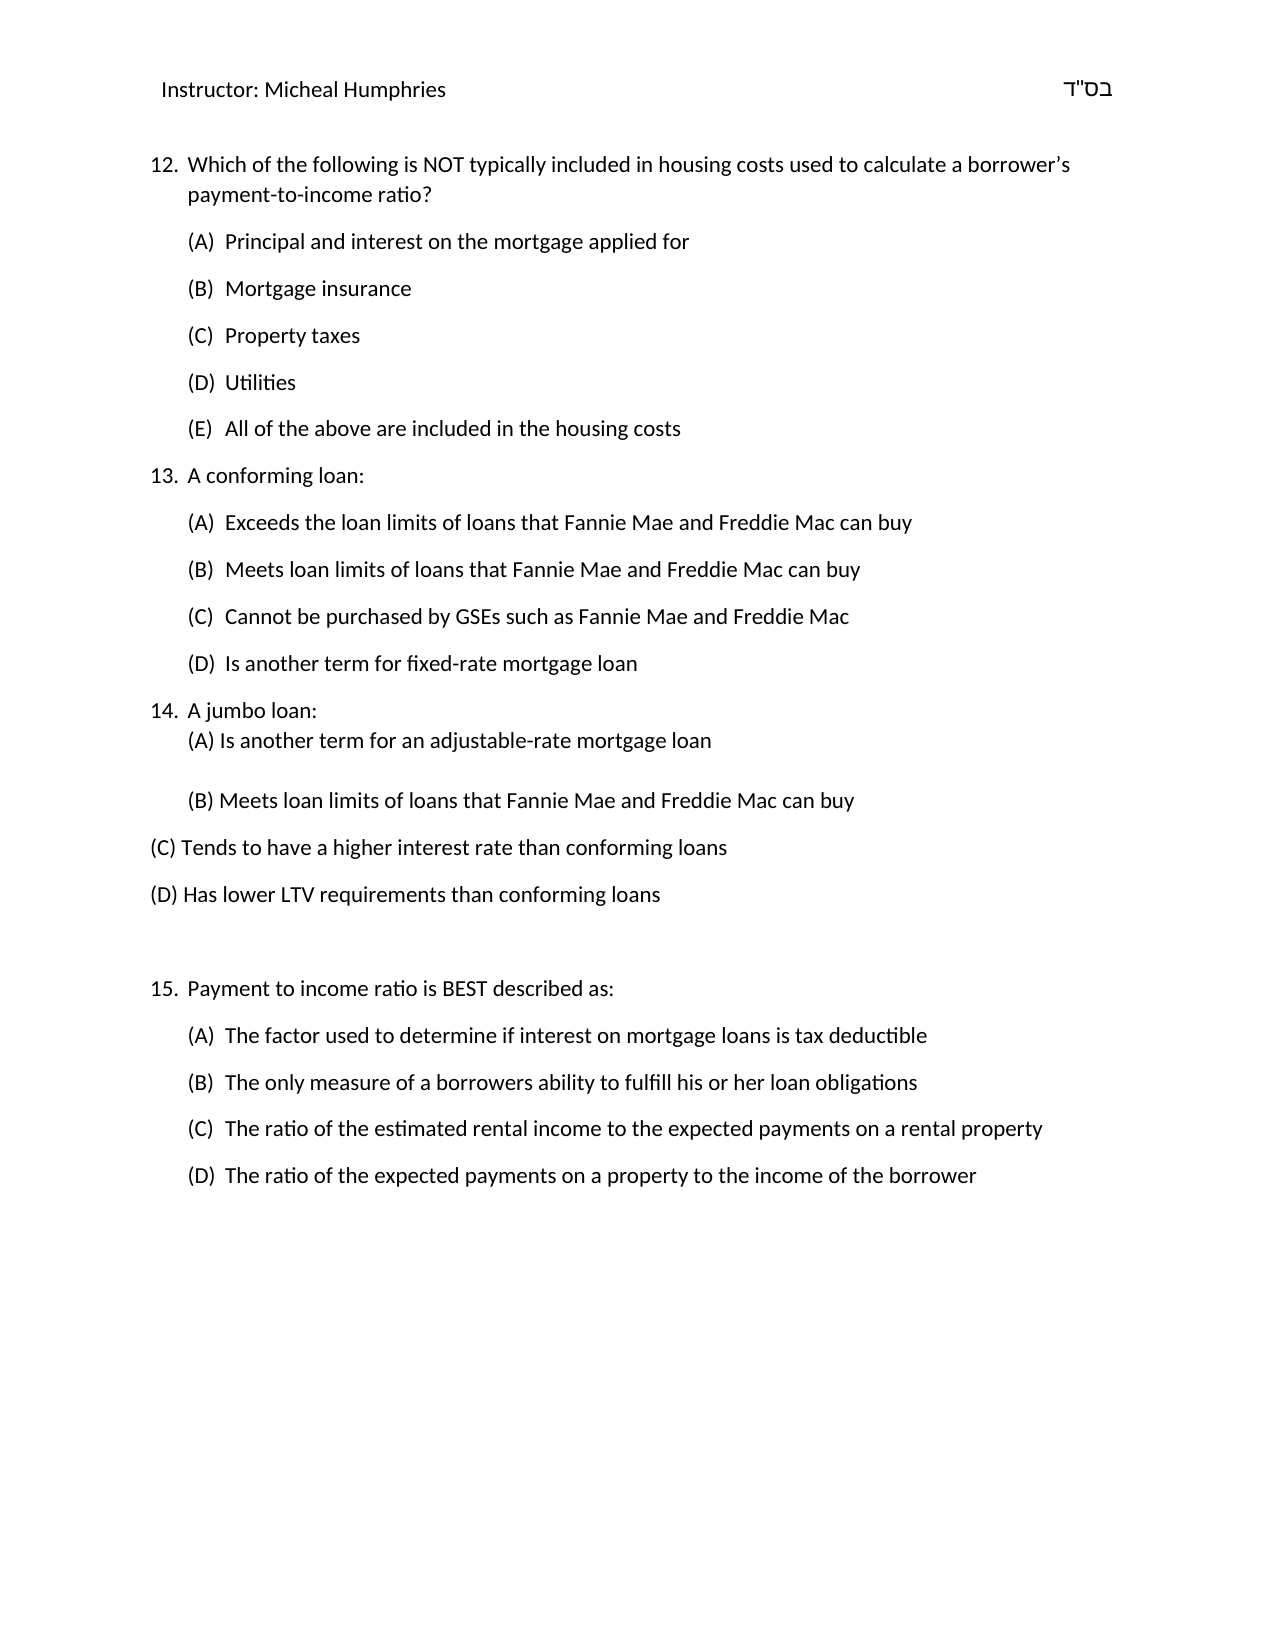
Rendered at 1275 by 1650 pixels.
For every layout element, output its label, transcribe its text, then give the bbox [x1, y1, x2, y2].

list All of the above are included in the housing costs [187, 414, 1125, 443]
list A conforming loan: [150, 461, 1125, 489]
list Utilities [187, 368, 1125, 396]
list Property taxes [187, 321, 1125, 349]
list Payment to income ratio is BEST described as: [150, 974, 1125, 1002]
text (C) Tends to have a higher interest rate than conforming loans [150, 833, 1125, 861]
list Which of the following is NOT typically included in housing costs used to calculate a borrower’s payment-to-income ratio? [150, 150, 1125, 208]
list Is another term for fixed-rate mortgage loan [187, 649, 1125, 677]
list Mortgage insurance [187, 274, 1125, 302]
list The ratio of the expected payments on a property to the income of the borrower [187, 1161, 1125, 1189]
list A jumbo loan: (A) Is another term for an adjustable-rate mortgage loan (B) Meets loan limits of loans that Fannie Mae and Freddie Mac can buy [150, 696, 1125, 814]
list The ratio of the estimated rental income to the expected payments on a rental property [187, 1114, 1125, 1143]
list Cannot be purchased by GSEs such as Fannie Mae and Freddie Mac [187, 602, 1125, 630]
text (D) Has lower LTV requirements than conforming loans [150, 880, 1125, 908]
list Exceeds the loan limits of loans that Fannie Mae and Freddie Mac can buy [187, 508, 1125, 536]
list The only measure of a borrowers ability to fulfill his or her loan obligations [187, 1068, 1125, 1096]
list Meets loan limits of loans that Fannie Mae and Freddie Mac can buy [187, 555, 1125, 583]
list The factor used to determine if interest on mortgage loans is tax deductible [187, 1021, 1125, 1049]
list Principal and interest on the mortgage applied for [187, 227, 1125, 255]
